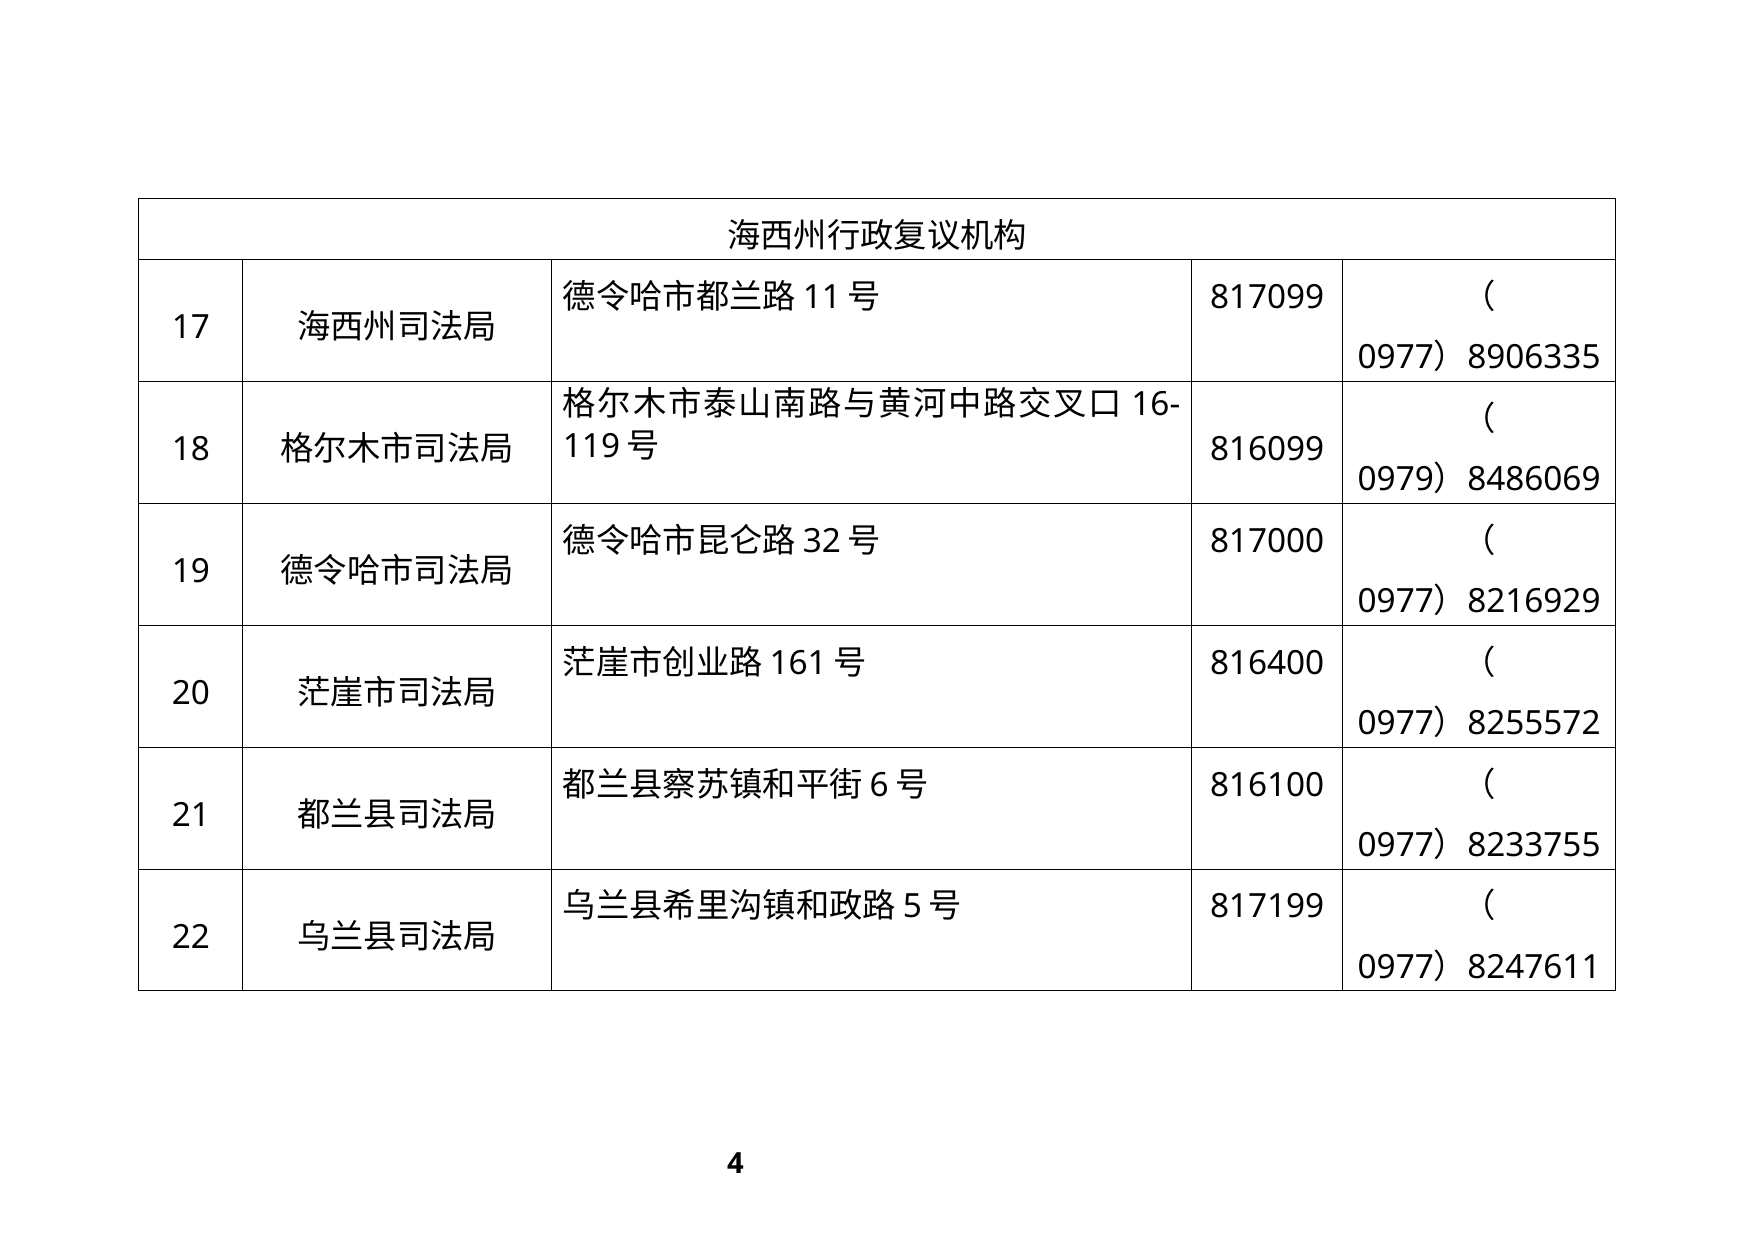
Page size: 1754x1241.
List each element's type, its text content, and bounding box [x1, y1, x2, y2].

table_cell 17 [139, 260, 242, 381]
table_cell （0977）8255572 [1343, 626, 1615, 747]
table_cell 816100 [1192, 748, 1342, 868]
table_cell 海西州行政复议机构 [139, 199, 1615, 259]
table_cell （0977）8247611 [1343, 870, 1615, 990]
table_cell 都兰县司法局 [243, 748, 551, 868]
table_cell 格尔木市泰山南路与黄河中路交叉口16-119号 [552, 382, 1191, 503]
table_cell 格尔木市司法局 [243, 382, 551, 503]
table_cell 茫崖市司法局 [243, 626, 551, 747]
table_cell 乌兰县希里沟镇和政路5号 [552, 870, 1191, 990]
table_cell 茫崖市创业路161号 [552, 626, 1191, 747]
table_cell 德令哈市都兰路11号 [552, 260, 1191, 381]
table_cell 都兰县察苏镇和平街6号 [552, 748, 1191, 868]
table_cell 817099 [1192, 260, 1342, 381]
table_cell 21 [139, 748, 242, 868]
table_cell 817000 [1192, 504, 1342, 625]
table_cell （0977）8906335 [1343, 260, 1615, 381]
table_cell （0979）8486069 [1343, 382, 1615, 503]
table_cell 18 [139, 382, 242, 503]
table_cell （0977）8216929 [1343, 504, 1615, 625]
table_cell 22 [139, 870, 242, 990]
table_cell 乌兰县司法局 [243, 870, 551, 990]
table_cell 海西州司法局 [243, 260, 551, 381]
table_cell 816099 [1192, 382, 1342, 503]
table_cell 19 [139, 504, 242, 625]
table_cell （0977）8233755 [1343, 748, 1615, 868]
table_cell 816400 [1192, 626, 1342, 747]
table_cell 20 [139, 626, 242, 747]
table_cell 817199 [1192, 870, 1342, 990]
table_cell 德令哈市昆仑路32号 [552, 504, 1191, 625]
table_cell 德令哈市司法局 [243, 504, 551, 625]
